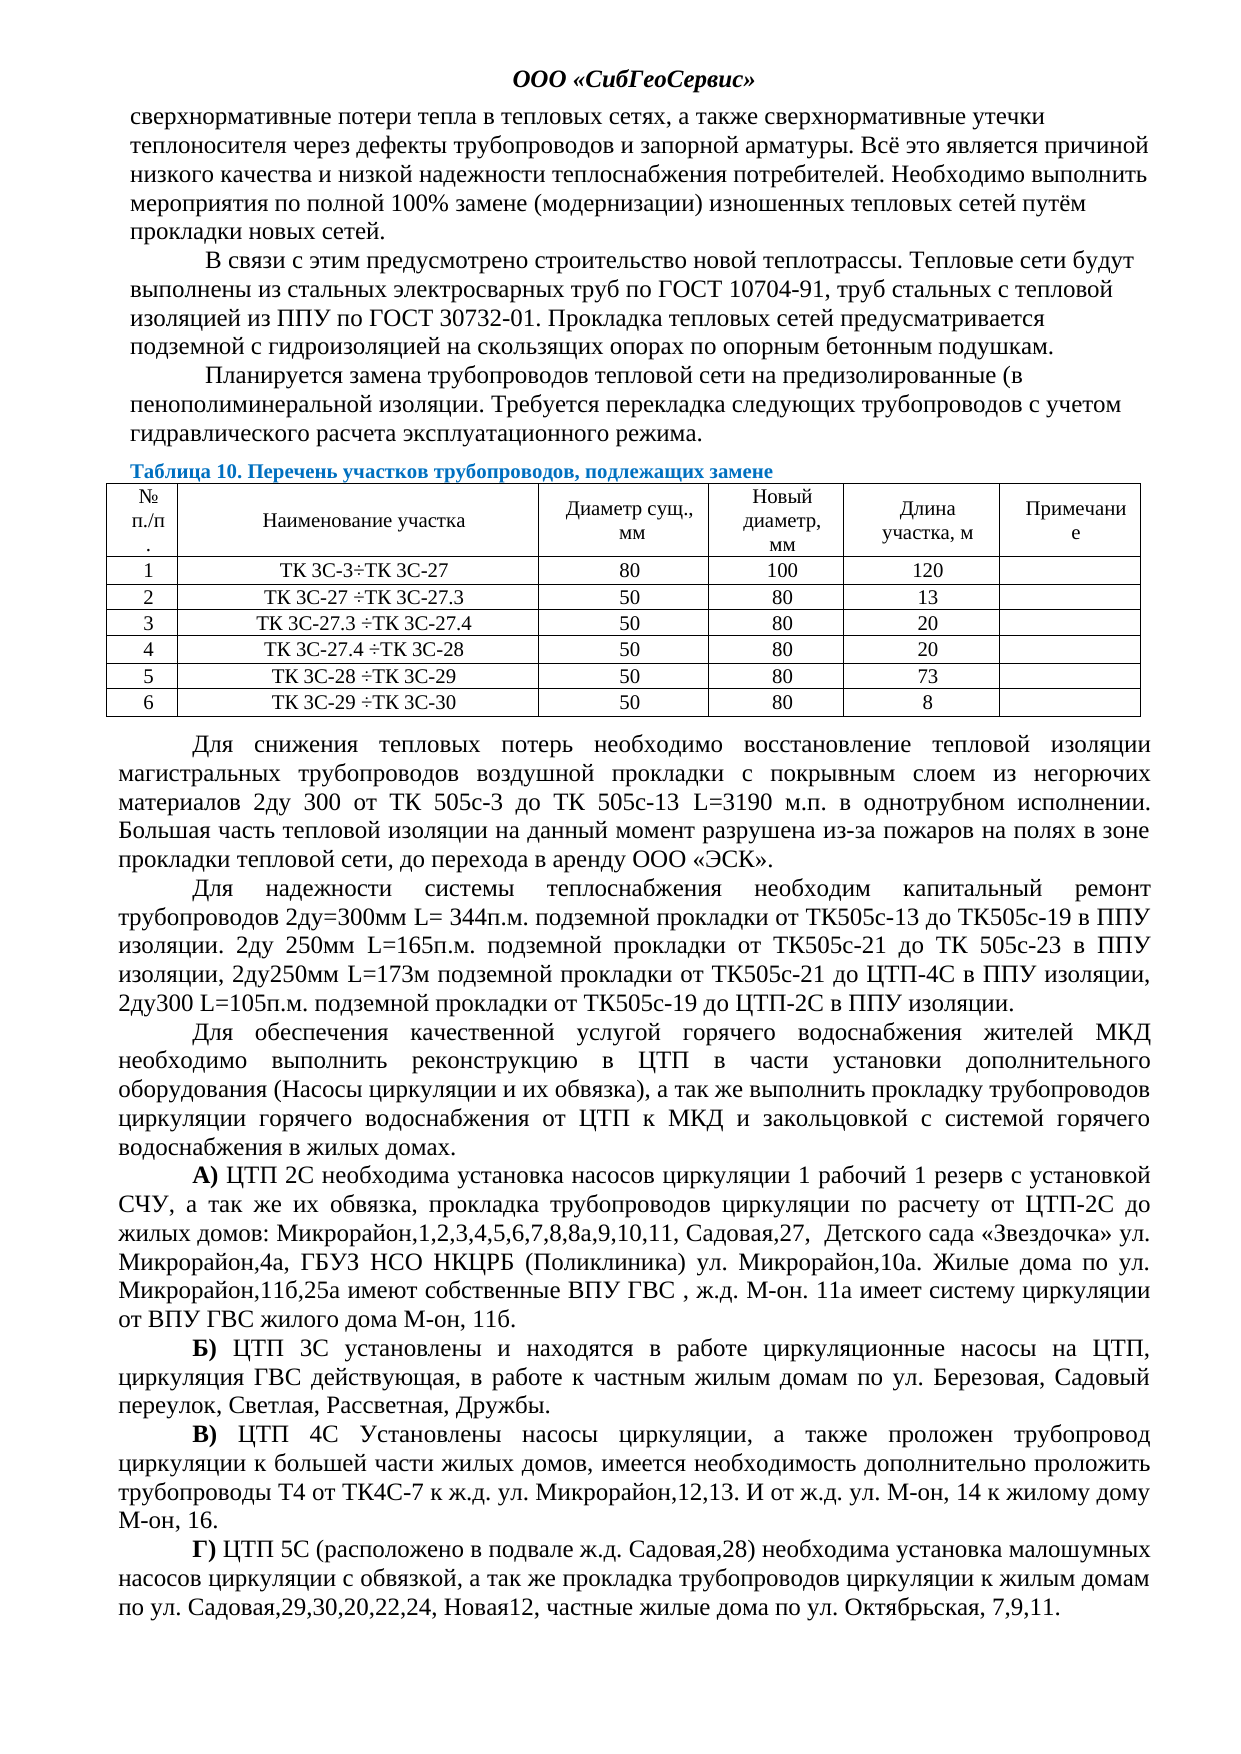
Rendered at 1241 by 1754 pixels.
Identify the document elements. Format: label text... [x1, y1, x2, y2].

table_cell 4 [107, 636, 177, 662]
table_cell 80 [709, 689, 843, 716]
table_cell [1000, 610, 1140, 635]
text В) ЦТП 4С Установлены насосы циркуляции, а также проложен трубопровод циркуляции к большей части жилых домов, имеется необходимость дополнительно проложить трубопроводы Т4 от ТК4С-7 к ж.д. ул. Микрорайон,12,13. И от ж.д. ул. М-он, 14 к жилому дому М-он, 16. [118, 1419, 1152, 1534]
table_cell 20 [844, 636, 999, 662]
table_header Примечание [1000, 484, 1140, 556]
table_cell [1000, 664, 1140, 688]
table_cell 100 [709, 557, 843, 584]
table_header Диаметр сущ., мм [539, 484, 708, 556]
table_cell [1000, 585, 1140, 609]
table_cell ТК 3С-28 ÷ТК 3С-29 [178, 664, 538, 688]
table_cell 50 [539, 636, 708, 662]
text Б) ЦТП 3С установлены и находятся в работе циркуляционные насосы на ЦТП, циркуляция ГВС действующая, в работе к частным жилым домам по ул. Березовая, Садовый переулок, Светлая, Рассветная, Дружбы. [118, 1333, 1152, 1419]
table_cell ТК 3С-27.3 ÷ТК 3С-27.4 [178, 610, 538, 635]
table_cell [1000, 557, 1140, 584]
text Таблица 10. Перечень участков трубопроводов, подлежащих замене [130, 459, 1152, 483]
table_cell 80 [539, 557, 708, 584]
table_cell 80 [709, 610, 843, 635]
table_cell ТК 3С-27 ÷ТК 3С-27.3 [178, 585, 538, 609]
text А) ЦТП 2С необходима установка насосов циркуляции 1 рабочий 1 резерв с установкой СЧУ, а так же их обвязка, прокладка трубопроводов циркуляции по расчету от ЦТП-2С до жилых домов: Микрорайон,1,2,3,4,5,6,7,8,8а,9,10,11, Садовая,27, Детского сада «Звездочка» ул. Микрорайон,4а, ГБУЗ НСО НКЦРБ (Поликлиника) ул. Микрорайон,10а. Жилые дома по ул. Микрорайон,11б,25а имеют собственные ВПУ ГВС , ж.д. М-он. 11а имеет систему циркуляции от ВПУ ГВС жилого дома М-он, 11б. [118, 1160, 1152, 1333]
text В связи с этим предусмотрено строительство новой теплотрассы. Тепловые сети будут выполнены из стальных электросварных труб по ГОСТ 10704-91, труб стальных с тепловой изоляцией из ППУ по ГОСТ 30732-01. Прокладка тепловых сетей предусматривается подземной с гидроизоляцией на скользящих опорах по опорным бетонным подушкам. [130, 245, 1152, 360]
table_cell [1000, 689, 1140, 716]
table_cell 73 [844, 664, 999, 688]
table_cell 20 [844, 610, 999, 635]
table_header Длина участка, м [844, 484, 999, 556]
text Для обеспечения качественной услугой горячего водоснабжения жителей МКД необходимо выполнить реконструкцию в ЦТП в части установки дополнительного оборудования (Насосы циркуляции и их обвязка), а так же выполнить прокладку трубопроводов циркуляции горячего водоснабжения от ЦТП к МКД и закольцовкой с системой горячего водоснабжения в жилых домах. [118, 1017, 1152, 1160]
table_cell [1000, 636, 1140, 662]
table_cell 80 [709, 636, 843, 662]
table_cell 8 [844, 689, 999, 716]
table_cell 13 [844, 585, 999, 609]
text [130, 101, 1152, 245]
table_cell 50 [539, 610, 708, 635]
table_header Наименование участка [178, 484, 538, 556]
text Г) ЦТП 5С (расположено в подвале ж.д. Садовая,28) необходима установка малошумных насосов циркуляции с обвязкой, а так же прокладка трубопроводов циркуляции к жилым домам по ул. Садовая,29,30,20,22,24, Новая12, частные жилые дома по ул. Октябрьская, 7,9,11. [118, 1534, 1152, 1620]
table_cell 50 [539, 664, 708, 688]
text Планируется замена трубопроводов тепловой сети на предизолированные (в пенополиминеральной изоляции. Требуется перекладка следующих трубопроводов с учетом гидравлического расчета эксплуатационного режима. [130, 360, 1152, 446]
table_cell 3 [107, 610, 177, 635]
table_cell 50 [539, 585, 708, 609]
table_cell ТК 3С-27.4 ÷ТК 3С-28 [178, 636, 538, 662]
table_cell 1 [107, 557, 177, 584]
table_cell 80 [709, 585, 843, 609]
table_cell 120 [844, 557, 999, 584]
table_cell 6 [107, 689, 177, 716]
table_cell 2 [107, 585, 177, 609]
text Для снижения тепловых потерь необходимо восстановление тепловой изоляции магистральных трубопроводов воздушной прокладки с покрывным слоем из негорючих материалов 2ду 300 от ТК 505с-3 до ТК 505с-13 L=3190 м.п. в однотрубном исполнении. Большая часть тепловой изоляции на данный момент разрушена из-за пожаров на полях в зоне прокладки тепловой сети, до перехода в аренду ООО «ЭСК». [118, 729, 1152, 873]
table_cell 80 [709, 664, 843, 688]
table_header № п./п. [107, 484, 177, 556]
table_cell ТК 3С-29 ÷ТК 3С-30 [178, 689, 538, 716]
table_cell 5 [107, 664, 177, 688]
table_cell ТК 3С-3÷ТК 3С-27 [178, 557, 538, 584]
table_header Новый диаметр, мм [709, 484, 843, 556]
table_cell 50 [539, 689, 708, 716]
text Для надежности системы теплоснабжения необходим капитальный ремонт трубопроводов 2ду=300мм L= 344п.м. подземной прокладки от ТК505с-13 до ТК505с-19 в ППУ изоляции. 2ду 250мм L=165п.м. подземной прокладки от ТК505с-21 до ТК 505с-23 в ППУ изоляции, 2ду250мм L=173м подземной прокладки от ТК505с-21 до ЦТП-4С в ППУ изоляции, 2ду300 L=105п.м. подземной прокладки от ТК505с-19 до ЦТП-2С в ППУ изоляции. [118, 873, 1152, 1017]
